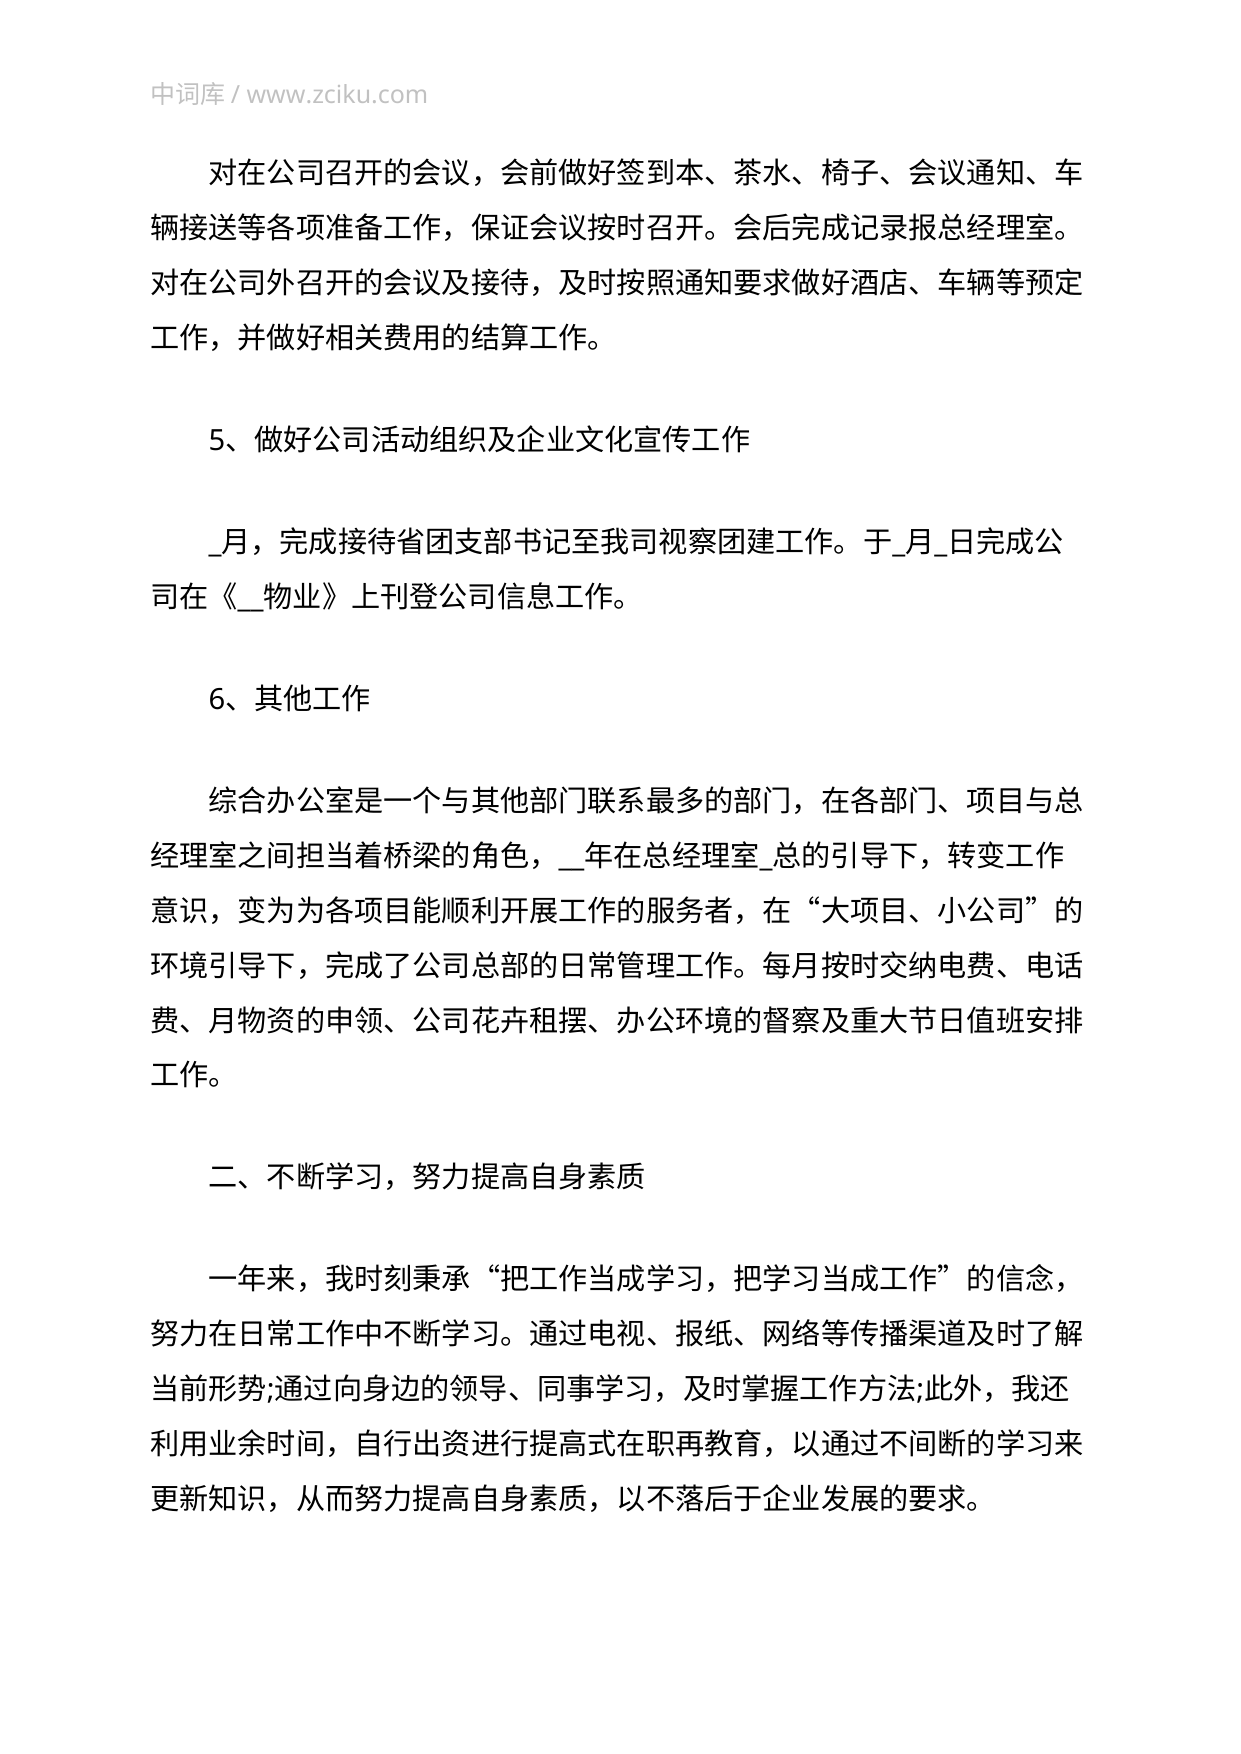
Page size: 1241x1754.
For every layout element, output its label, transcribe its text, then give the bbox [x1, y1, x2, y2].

text 6、其他工作 [150, 675, 1090, 718]
text 二、不断学习，努力提高自身素质 [150, 1154, 1090, 1196]
text 综合办公室是一个与其他部门联系最多的部门，在各部门、项目与总经理室之间担当着桥梁的角色，__年在总经理室_总的引导下，转变工作意识，变为为各项目能顺利开展工作的服务者，在“大项目、小公司”的环境引导下，完成了公司总部的日常管理工作。每月按时交纳电费、电话费、月物资的申领、公司花卉租摆、办公环境的督察及重大节日值班安排工作。 [150, 777, 1090, 1094]
text 对在公司召开的会议，会前做好签到本、茶水、椅子、会议通知、车辆接送等各项准备工作，保证会议按时召开。会后完成记录报总经理室。对在公司外召开的会议及接待，及时按照通知要求做好酒店、车辆等预定工作，并做好相关费用的结算工作。 [150, 150, 1090, 357]
text _月，完成接待省团支部书记至我司视察团建工作。于_月_日完成公司在《__物业》上刊登公司信息工作。 [150, 518, 1090, 616]
text 一年来，我时刻秉承“把工作当成学习，把学习当成工作”的信念，努力在日常工作中不断学习。通过电视、报纸、网络等传播渠道及时了解当前形势;通过向身边的领导、同事学习，及时掌握工作方法;此外，我还利用业余时间，自行出资进行提高式在职再教育，以通过不间断的学习来更新知识，从而努力提高自身素质，以不落后于企业发展的要求。 [150, 1256, 1090, 1517]
text 5、做好公司活动组织及企业文化宣传工作 [150, 416, 1090, 459]
